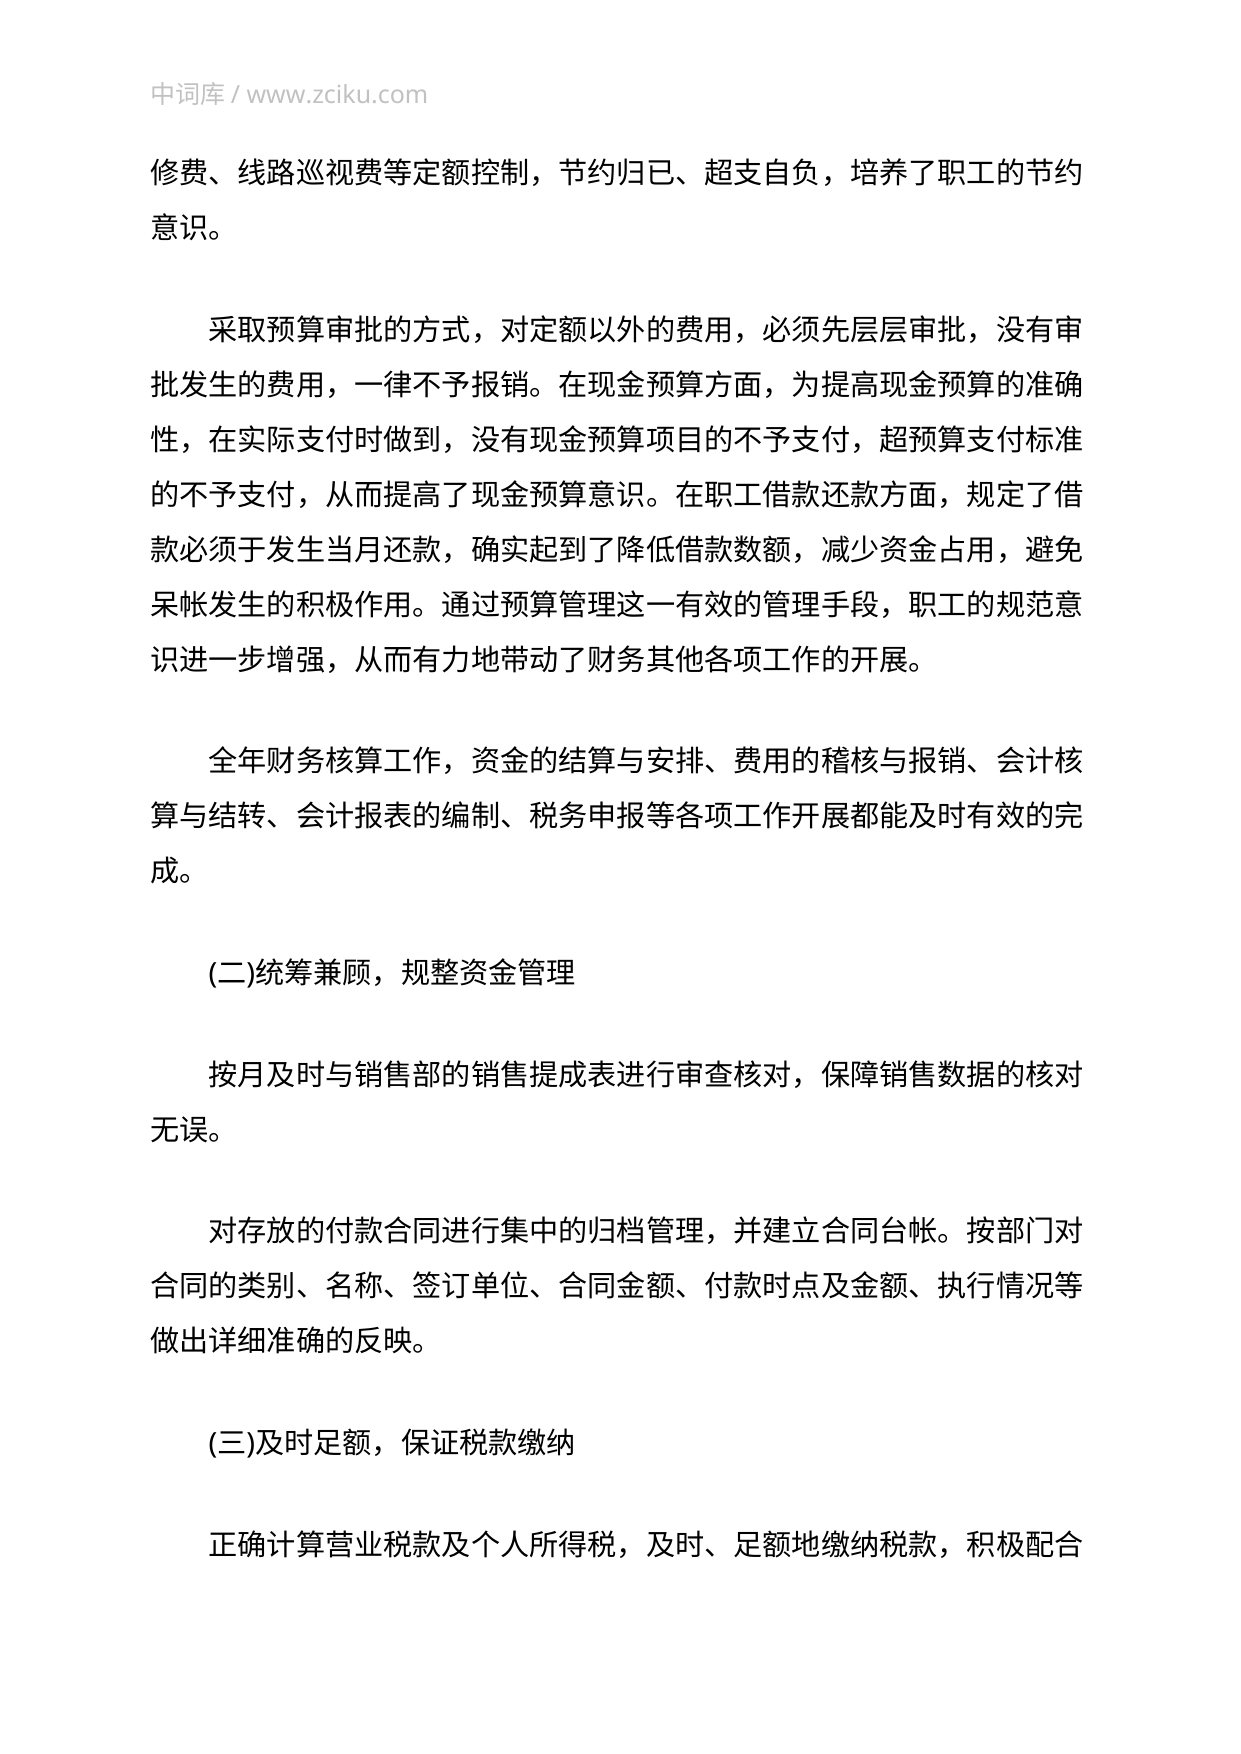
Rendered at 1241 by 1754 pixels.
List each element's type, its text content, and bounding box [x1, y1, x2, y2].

text (三)及时足额，保证税款缴纳 [150, 1419, 1090, 1462]
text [150, 1522, 1090, 1564]
text 全年财务核算工作，资金的结算与安排、费用的稽核与报销、会计核算与结转、会计报表的编制、税务申报等各项工作开展都能及时有效的完成。 [150, 738, 1090, 890]
text (二)统筹兼顾，规整资金管理 [150, 949, 1090, 992]
text 按月及时与销售部的销售提成表进行审查核对，保障销售数据的核对无误。 [150, 1051, 1090, 1148]
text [150, 150, 1090, 247]
text 采取预算审批的方式，对定额以外的费用，必须先层层审批，没有审批发生的费用，一律不予报销。在现金预算方面，为提高现金预算的准确性，在实际支付时做到，没有现金预算项目的不予支付，超预算支付标准的不予支付，从而提高了现金预算意识。在职工借款还款方面，规定了借款必须于发生当月还款，确实起到了降低借款数额，减少资金占用，避免呆帐发生的积极作用。通过预算管理这一有效的管理手段，职工的规范意识进一步增强，从而有力地带动了财务其他各项工作的开展。 [150, 307, 1090, 678]
text 对存放的付款合同进行集中的归档管理，并建立合同台帐。按部门对合同的类别、名称、签订单位、合同金额、付款时点及金额、执行情况等做出详细准确的反映。 [150, 1208, 1090, 1360]
